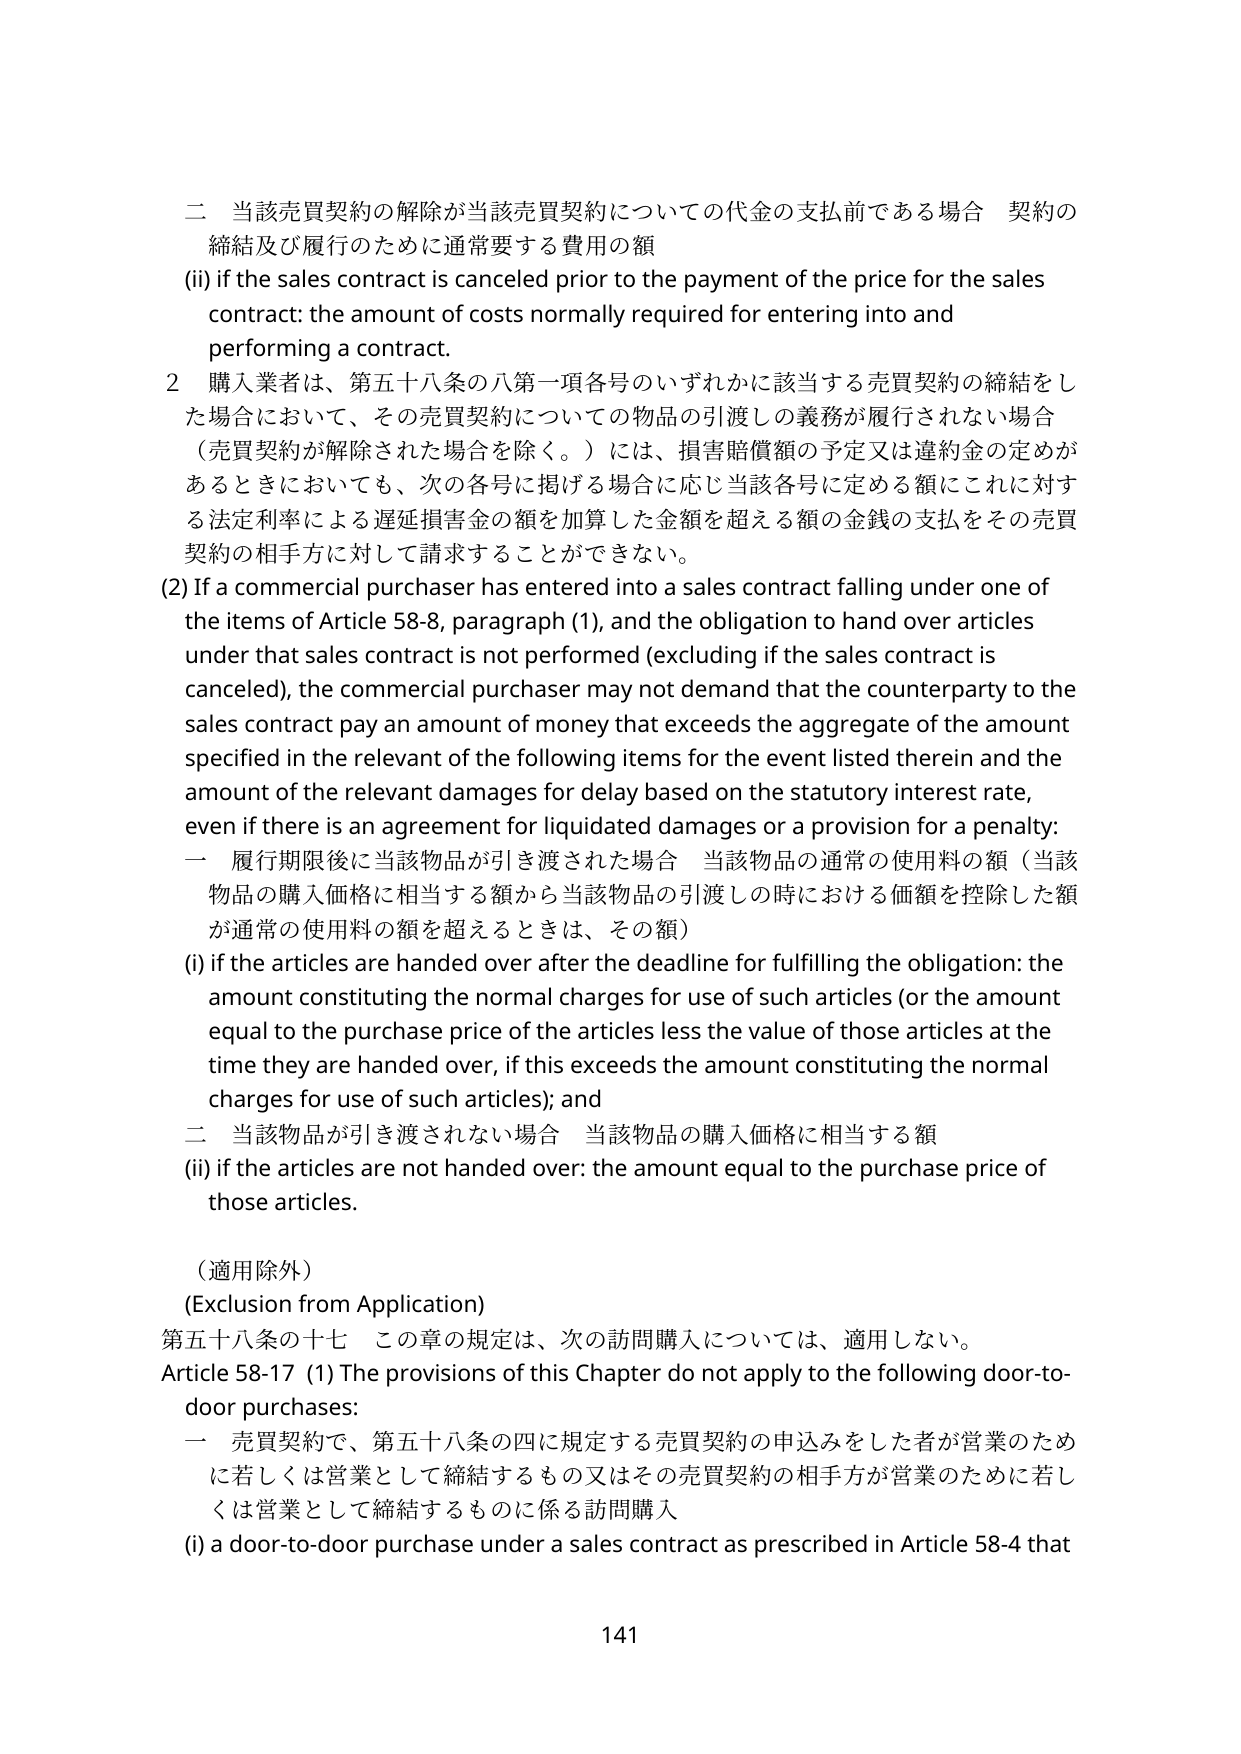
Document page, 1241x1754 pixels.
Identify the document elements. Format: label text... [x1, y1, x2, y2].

text 二 当該売買契約の解除が当該売買契約についての代金の支払前である場合 契約の締結及び履行のために通常要する費用の額 [184, 194, 1079, 262]
text 第五十八条の十七 この章の規定は、次の訪問購入については、適用しない。 [161, 1321, 1079, 1355]
text （適用除外） [184, 1253, 1079, 1287]
text (i) if the articles are handed over after the deadline for fulfilling the obligation: the amount constituting the normal charges for use of such articles (or the amount equal to the purchase price of the articles less the value of those articles at the time they are handed over, if this exceeds the amount constituting the normal charges for use of such articles); and [184, 945, 1079, 1116]
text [184, 1526, 1079, 1560]
text (ii) if the articles are not handed over: the amount equal to the purchase price of those articles. [184, 1150, 1079, 1219]
text (ii) if the sales contract is canceled prior to the payment of the price for the sales contract: the amount of costs normally required for entering into and performing a contract. [184, 262, 1079, 364]
text (Exclusion from Application) [184, 1287, 1079, 1321]
text 一 売買契約で、第五十八条の四に規定する売買契約の申込みをした者が営業のために若しくは営業として締結するもの又はその売買契約の相手方が営業のために若しくは営業として締結するものに係る訪問購入 [184, 1424, 1079, 1526]
text 二 当該物品が引き渡されない場合 当該物品の購入価格に相当する額 [184, 1116, 1079, 1150]
text 一 履行期限後に当該物品が引き渡された場合 当該物品の通常の使用料の額（当該物品の購入価格に相当する額から当該物品の引渡しの時における価額を控除した額が通常の使用料の額を超えるときは、その額） [184, 843, 1079, 945]
text ２ 購入業者は、第五十八条の八第一項各号のいずれかに該当する売買契約の締結をした場合において、その売買契約についての物品の引渡しの義務が履行されない場合（売買契約が解除された場合を除く。）には、損害賠償額の予定又は違約金の定めがあるときにおいても、次の各号に掲げる場合に応じ当該各号に定める額にこれに対する法定利率による遅延損害金の額を加算した金額を超える額の金銭の支払をその売買契約の相手方に対して請求することができない。 [161, 364, 1079, 569]
text Article 58-17 (1) The provisions of this Chapter do not apply to the following door-to-door purchases: [161, 1355, 1079, 1424]
text (2) If a commercial purchaser has entered into a sales contract falling under one of the items of Article 58-8, paragraph (1), and the obligation to hand over articles under that sales contract is not performed (excluding if the sales contract is canceled), the commercial purchaser may not demand that the counterparty to the sales contract pay an amount of money that exceeds the aggregate of the amount specified in the relevant of the following items for the event listed therein and the amount of the relevant damages for delay based on the statutory interest rate, even if there is an agreement for liquidated damages or a provision for a penalty: [161, 569, 1079, 843]
